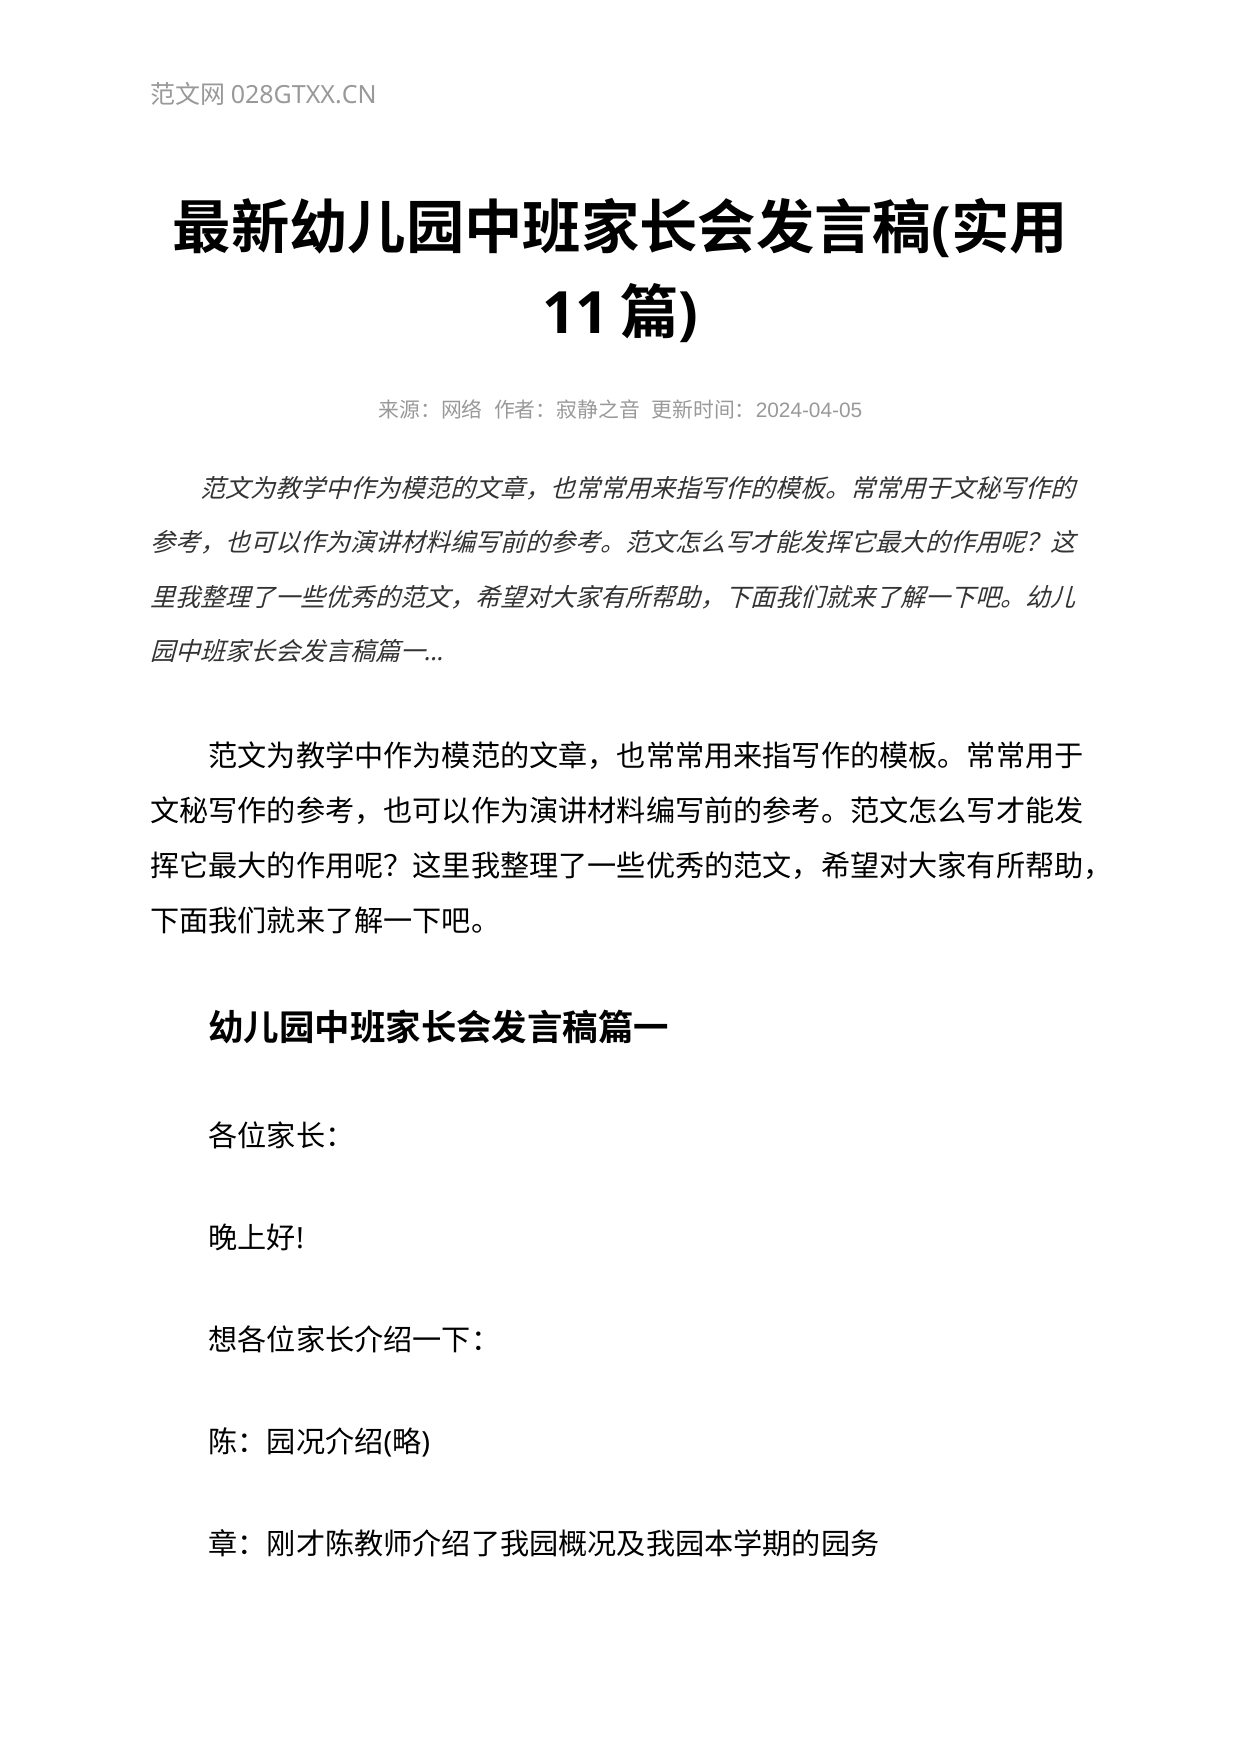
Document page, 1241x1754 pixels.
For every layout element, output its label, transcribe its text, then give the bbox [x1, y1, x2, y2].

text 各位家长： [150, 1113, 1090, 1155]
subtitle 最新幼儿园中班家长会发言稿(实用11篇) [150, 181, 1090, 351]
text 晚上好! [150, 1214, 1090, 1257]
text 范文为教学中作为模范的文章，也常常用来指写作的模板。常常用于文秘写作的参考，也可以作为演讲材料编写前的参考。范文怎么写才能发挥它最大的作用呢？这里我整理了一些优秀的范文，希望对大家有所帮助，下面我们就来了解一下吧。 [150, 733, 1090, 940]
text 范文为教学中作为模范的文章，也常常用来指写作的模板。常常用于文秘写作的参考，也可以作为演讲材料编写前的参考。范文怎么写才能发挥它最大的作用呢？这里我整理了一些优秀的范文，希望对大家有所帮助，下面我们就来了解一下吧。幼儿园中班家长会发言稿篇一... [150, 468, 1090, 668]
text 想各位家长介绍一下： [150, 1317, 1090, 1359]
text 来源：网络 作者：寂静之音 更新时间：2024-04-05 [150, 398, 1090, 422]
text 章：刚才陈教师介绍了我园概况及我园本学期的园务 [150, 1520, 1090, 1563]
text 陈：园况介绍(略) [150, 1418, 1090, 1461]
text 幼儿园中班家长会发言稿篇一 [150, 999, 1090, 1051]
